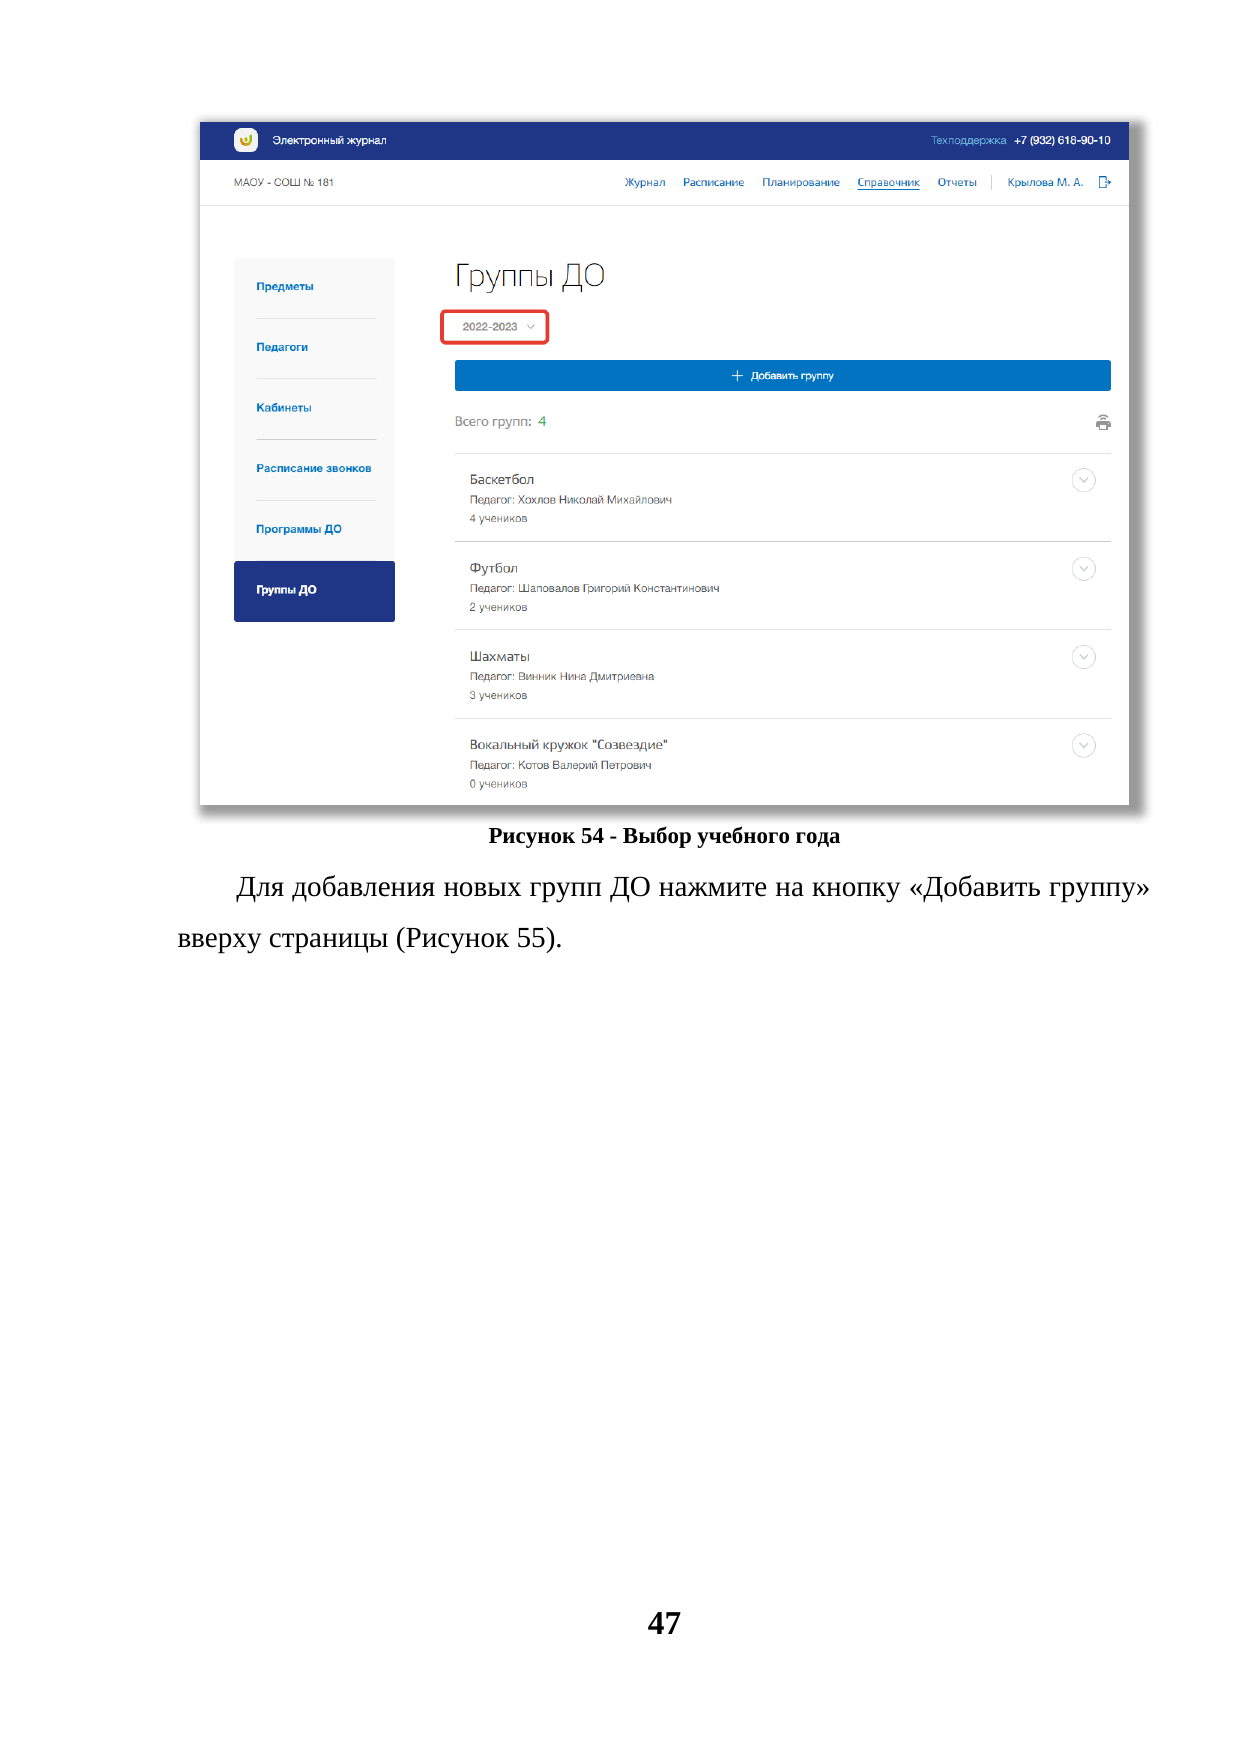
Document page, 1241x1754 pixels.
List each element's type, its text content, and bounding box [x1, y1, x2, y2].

text Рисунок 54 - Выбор учебного года [177, 822, 1152, 849]
text Для добавления новых групп ДО нажмите на кнопку «Добавить группу» вверху страницы (Рисунок 55). [177, 869, 1152, 953]
picture [200, 122, 1129, 805]
